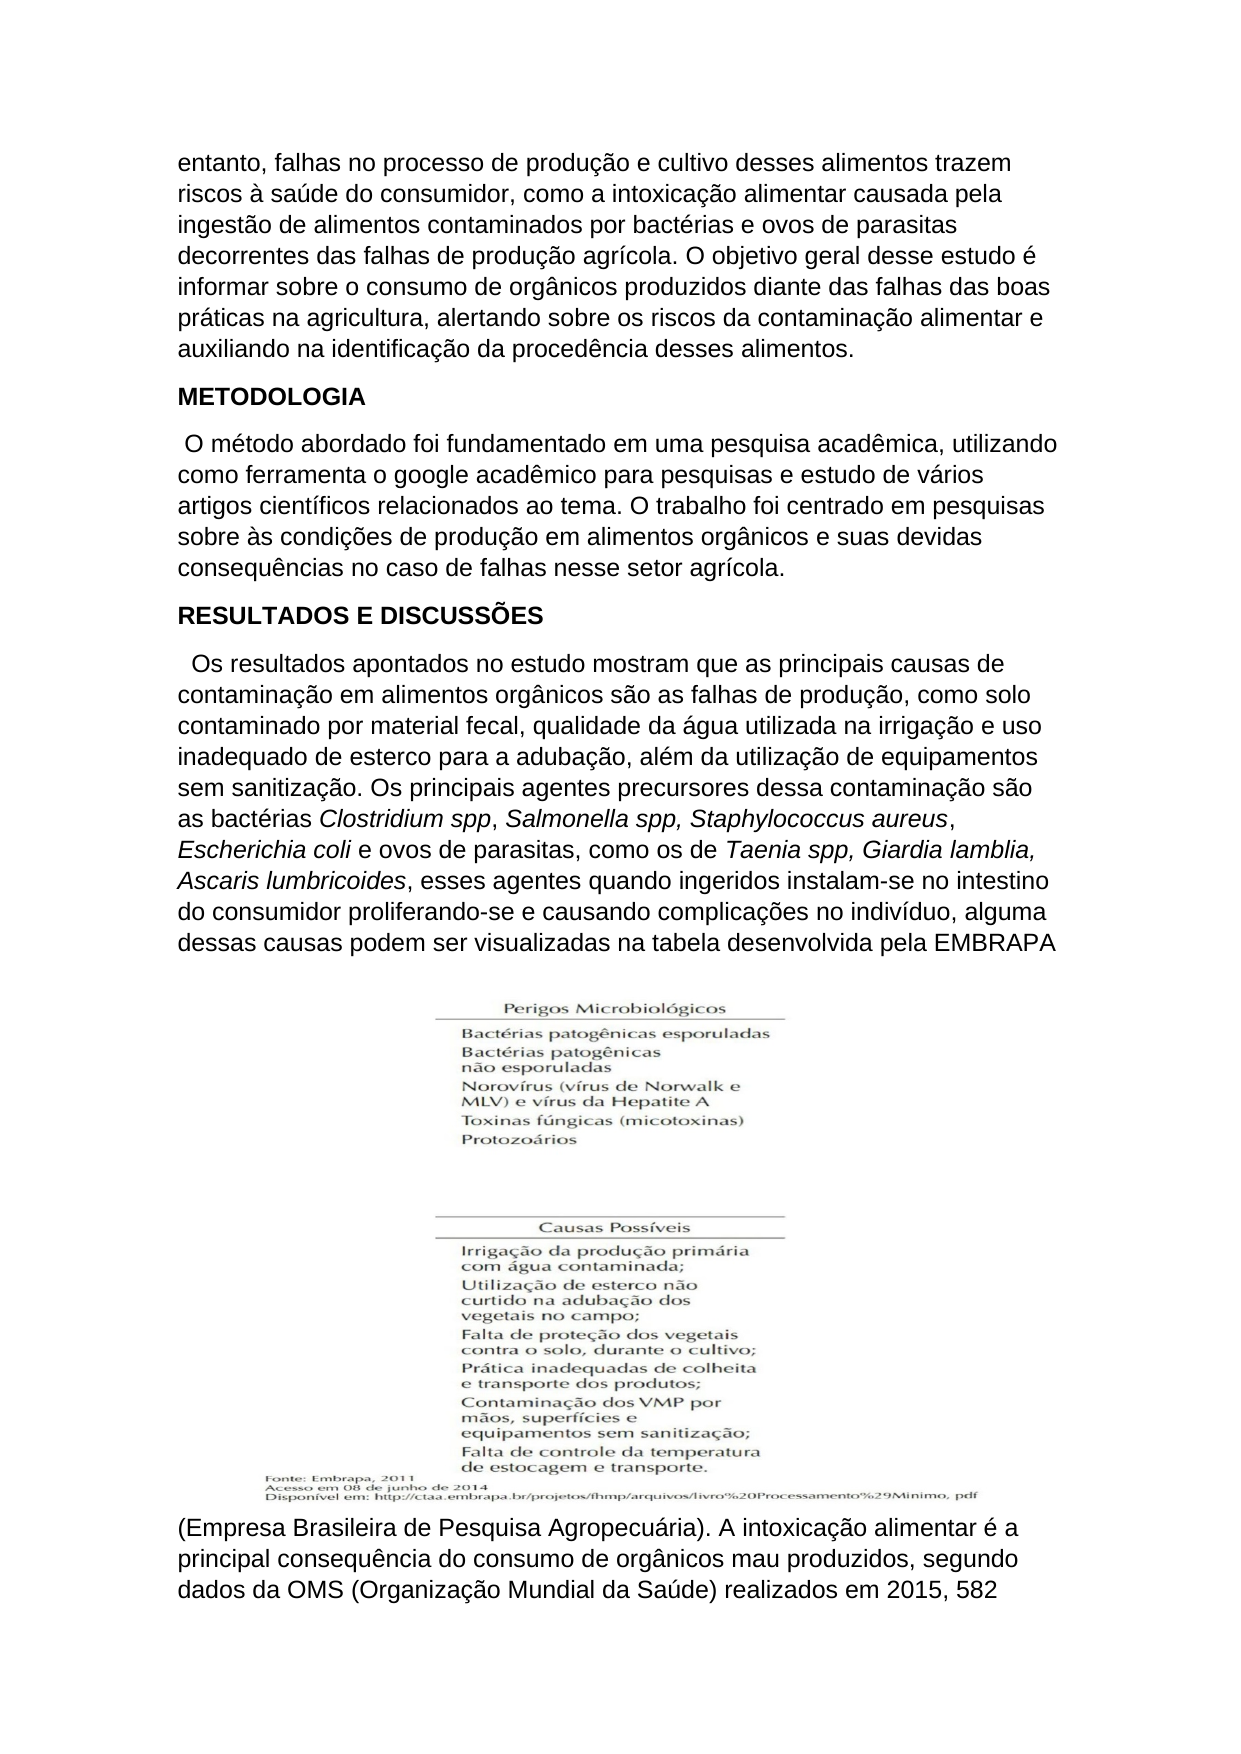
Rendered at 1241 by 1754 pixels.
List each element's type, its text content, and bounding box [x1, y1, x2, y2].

picture [194, 980, 1063, 1513]
text RESULTADOS E DISCUSSÕES [177, 601, 1063, 630]
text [177, 649, 1063, 1604]
text METODOLOGIA [177, 382, 1063, 410]
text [177, 148, 1063, 363]
text O método abordado foi fundamentado em uma pesquisa acadêmica, utilizando como ferramenta o google acadêmico para pesquisas e estudo de vários artigos científicos relacionados ao tema. O trabalho foi centrado em pesquisas sobre às condições de produção em alimentos orgânicos e suas devidas consequências no caso de falhas nesse setor agrícola. [177, 429, 1063, 582]
